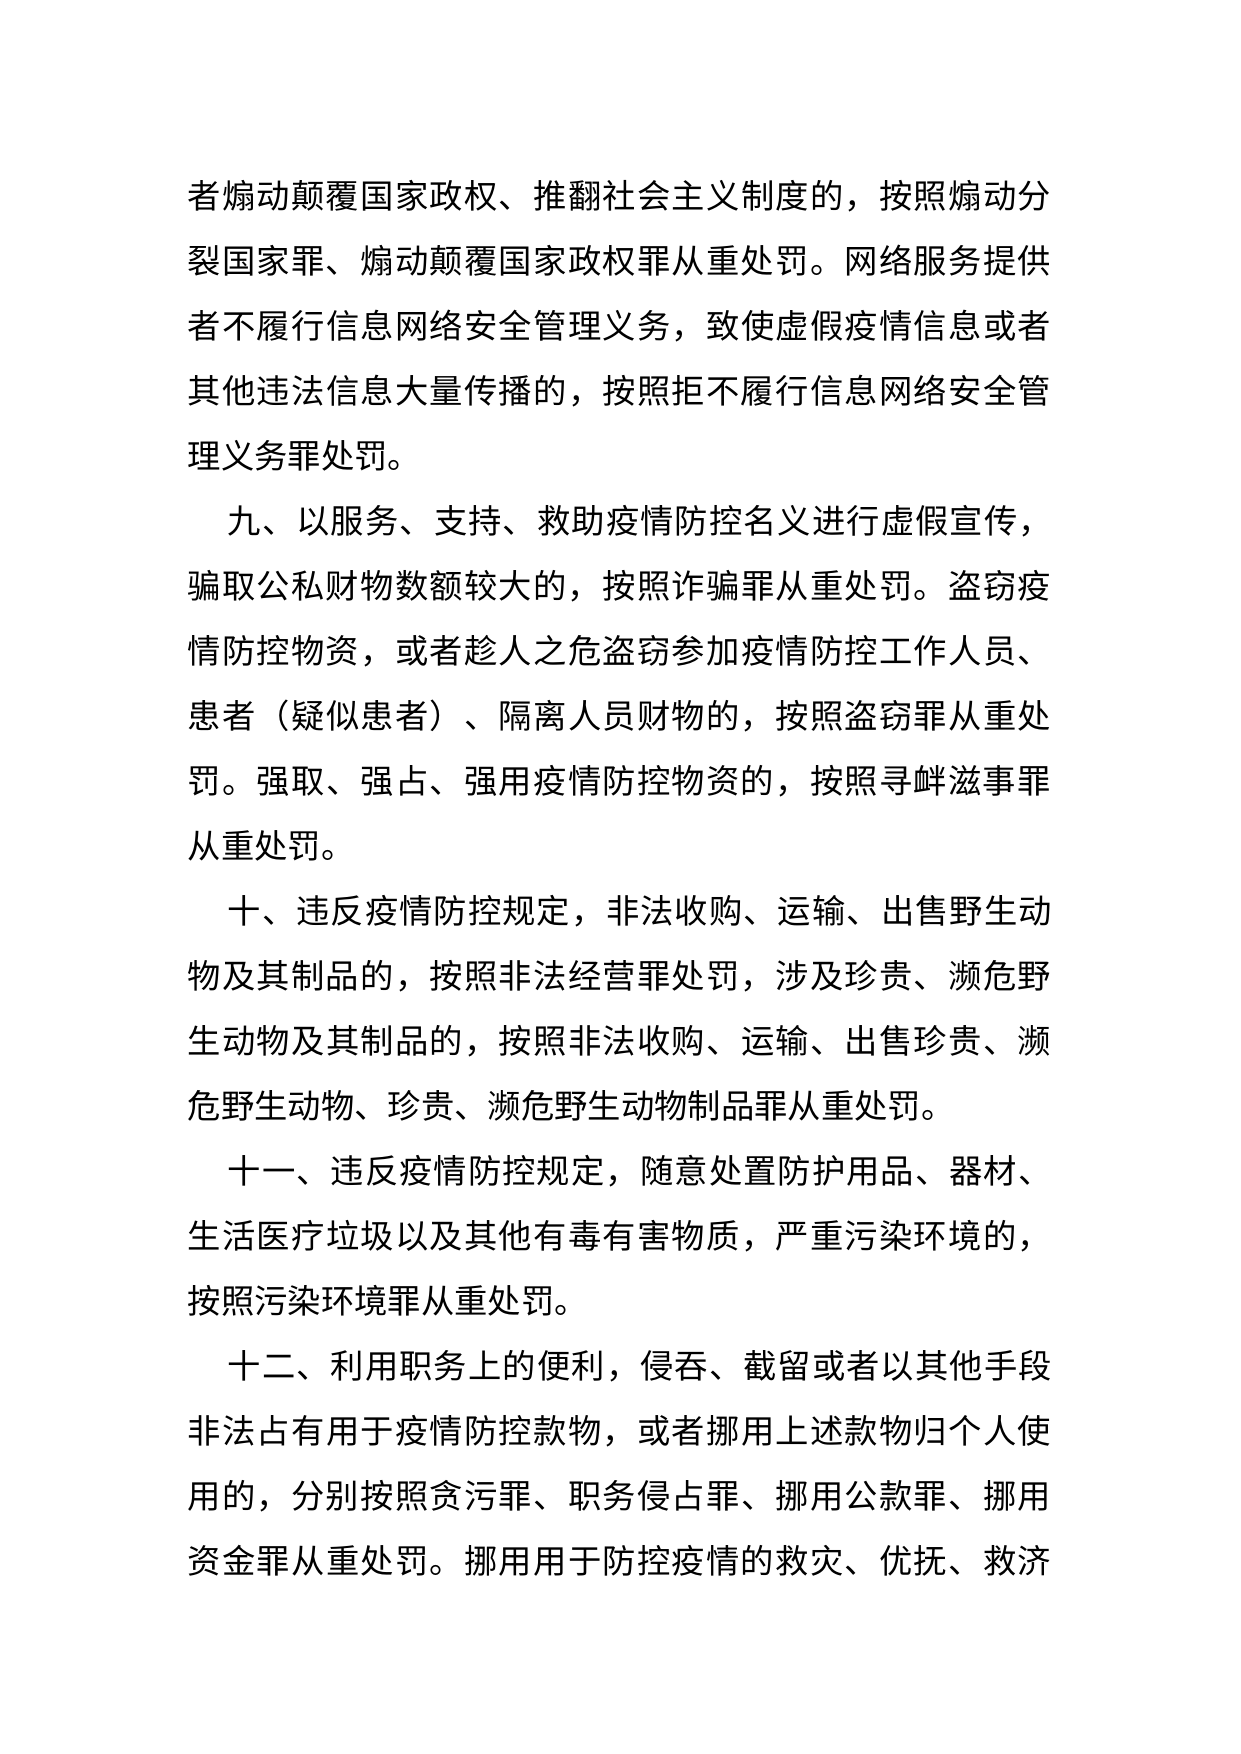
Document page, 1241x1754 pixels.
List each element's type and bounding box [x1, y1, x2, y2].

text [187, 162, 1053, 1592]
